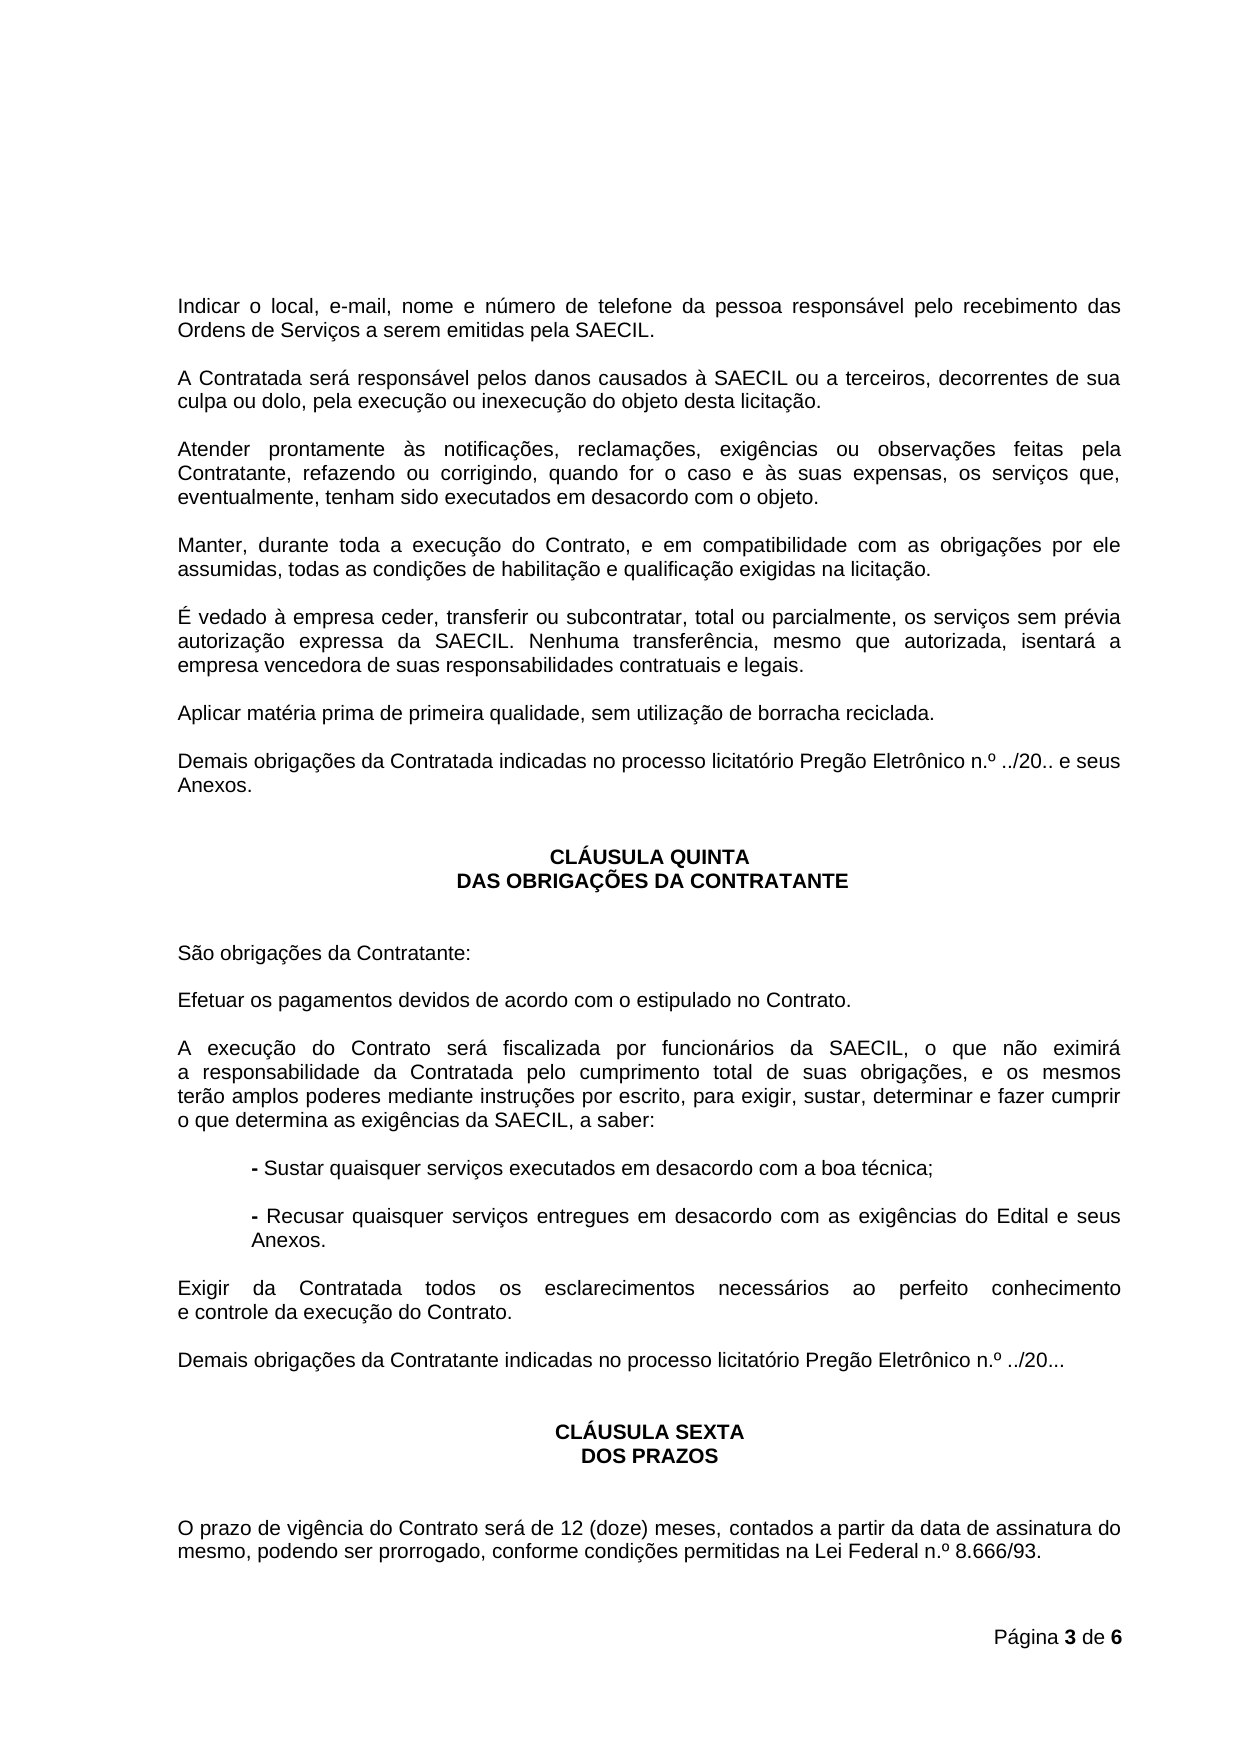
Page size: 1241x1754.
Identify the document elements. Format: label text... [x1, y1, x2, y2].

text - Recusar quaisquer serviços entregues em desacordo com as exigências do Edital e seus Anexos. [251, 1204, 1122, 1252]
text A execução do Contrato será fiscalizada por funcionários da SAECIL, o que não eximirá a responsabilidade da Contratada pelo cumprimento total de suas obrigações, e os mesmos terão amplos poderes mediante instruções por escrito, para exigir, sustar, determinar e fazer cumprir o que determina as exigências da SAECIL, a saber: [177, 1036, 1122, 1132]
text - Sustar quaisquer serviços executados em desacordo com a boa técnica; [177, 1156, 1122, 1180]
text DOS PRAZOS [177, 1443, 1122, 1467]
text São obrigações da Contratante: [177, 940, 1122, 964]
subtitle DAS OBRIGAÇÕES DA CONTRATANTE [177, 868, 1122, 892]
text Efetuar os pagamentos devidos de acordo com o estipulado no Contrato. [177, 964, 1122, 1012]
text Demais obrigações da Contratada indicadas no processo licitatório Pregão Eletrônico n.º ../20.. e seus Anexos. [177, 749, 1122, 797]
text O prazo de vigência do Contrato será de 12 (doze) meses, contados a partir da data de assinatura do mesmo, podendo ser prorrogado, conforme condições permitidas na Lei Federal n.º 8.666/93. [177, 1515, 1122, 1563]
text Atender prontamente às notificações, reclamações, exigências ou observações feitas pela Contratante, refazendo ou corrigindo, quando for o caso e às suas expensas, os serviços que, eventualmente, tenham sido executados em desacordo com o objeto. [177, 437, 1122, 509]
text Manter, durante toda a execução do Contrato, e em compatibilidade com as obrigações por ele assumidas, todas as condições de habilitação e qualificação exigidas na licitação. [177, 533, 1122, 581]
text É vedado à empresa ceder, transferir ou subcontratar, total ou parcialmente, os serviços sem prévia autorização expressa da SAECIL. Nenhuma transferência, mesmo que autorizada, isentará a empresa vencedora de suas responsabilidades contratuais e legais. [177, 605, 1122, 677]
text CLÁUSULA QUINTA [177, 844, 1122, 868]
text A Contratada será responsável pelos danos causados à SAECIL ou a terceiros, decorrentes de sua culpa ou dolo, pela execução ou inexecução do objeto desta licitação. [177, 365, 1122, 413]
text Indicar o local, e-mail, nome e número de telefone da pessoa responsável pelo recebimento das Ordens de Serviços a serem emitidas pela SAECIL. [177, 293, 1122, 341]
text Aplicar matéria prima de primeira qualidade, sem utilização de borracha reciclada. [177, 701, 1122, 725]
text CLÁUSULA SEXTA [177, 1419, 1122, 1443]
text Demais obrigações da Contratante indicadas no processo licitatório Pregão Eletrônico n.º ../20... [177, 1348, 1122, 1372]
text Exigir da Contratada todos os esclarecimentos necessários ao perfeito conhecimento e controle da execução do Contrato. [177, 1276, 1122, 1324]
